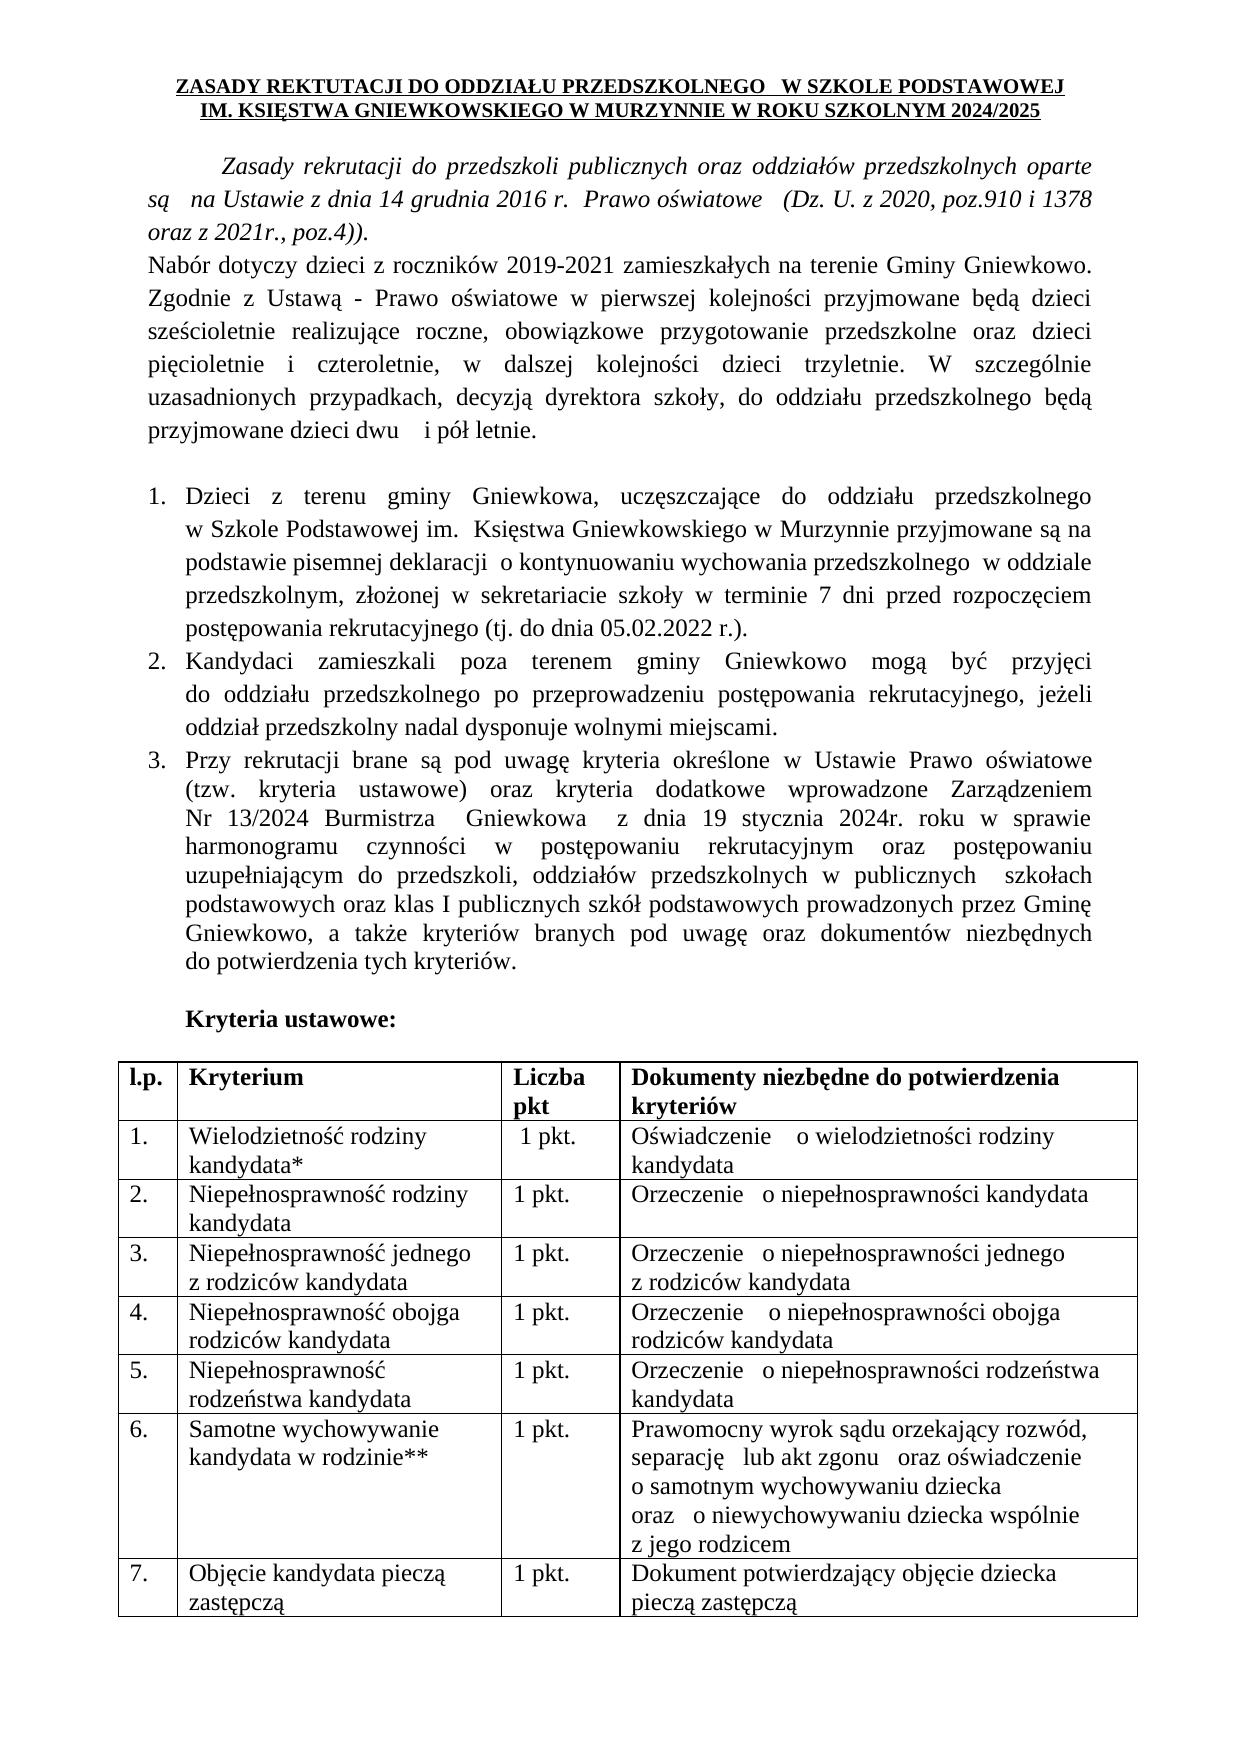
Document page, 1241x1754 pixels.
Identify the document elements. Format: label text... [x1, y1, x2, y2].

table_cell Niepełnosprawność rodzeństwa kandydata [178, 1355, 501, 1413]
table_cell 1 pkt. [502, 1180, 619, 1237]
list Przy rekrutacji brane są pod uwagę kryteria określone w Ustawie Prawo oświatowe (tzw. kryteria ustawowe) oraz kryteria dodatkowe wprowadzone Zarządzeniem Nr 13/2024 Burmistrza Gniewkowa z dnia 19 stycznia 2024r. roku w sprawie harmonogramu czynności w postępowaniu rekrutacyjnym oraz postępowaniu uzupełniającym do przedszkoli, oddziałów przedszkolnych w publicznych szkołach podstawowych oraz klas I publicznych szkół podstawowych prowadzonych przez Gminę Gniewkowo, a także kryteriów branych pod uwagę oraz dokumentów niezbędnych do potwierdzenia tych kryteriów. [148, 745, 1093, 975]
table_cell Niepełnosprawność rodziny kandydata [178, 1180, 501, 1237]
list Kryteria ustawowe: [185, 1004, 1093, 1033]
table_cell Objęcie kandydata pieczą zastępczą [178, 1559, 501, 1616]
list Dzieci z terenu gminy Gniewkowa, uczęszczające do oddziału przedszkolnego w Szkole Podstawowej im. Księstwa Gniewkowskiego w Murzynnie przyjmowane są na podstawie pisemnej deklaracji o kontynuowaniu wychowania przedszkolnego w oddziale przedszkolnym, złożonej w sekretariacie szkoły w terminie 7 dni przed rozpoczęciem postępowania rekrutacyjnego (tj. do dnia 05.02.2022 r.). [148, 481, 1093, 642]
table_header Liczba pkt [502, 1063, 619, 1120]
text ZASADY REKTUTACJI DO ODDZIAŁU PRZEDSZKOLNEGO W SZKOLE PODSTAWOWEJ IM. KSIĘSTWA GNIEWKOWSKIEGO W MURZYNNIE W ROKU SZKOLNYM 2024/2025 [148, 74, 1093, 122]
table_cell Orzeczenie o niepełnosprawności kandydata [621, 1180, 1137, 1237]
table_cell 7. [119, 1559, 177, 1616]
table_cell Wielodzietność rodziny kandydata* [178, 1121, 501, 1178]
table_cell Orzeczenie o niepełnosprawności jednego z rodziców kandydata [621, 1238, 1137, 1296]
list Kandydaci zamieszkali poza terenem gminy Gniewkowo mogą być przyjęci do oddziału przedszkolnego po przeprowadzeniu postępowania rekrutacyjnego, jeżeli oddział przedszkolny nadal dysponuje wolnymi miejscami. [148, 646, 1093, 741]
table_cell Orzeczenie o niepełnosprawności obojga rodziców kandydata [621, 1297, 1137, 1354]
table_cell 5. [119, 1355, 177, 1413]
table_cell Orzeczenie o niepełnosprawności rodzeństwa kandydata [621, 1355, 1137, 1413]
table_cell Niepełnosprawność obojga rodziców kandydata [178, 1297, 501, 1354]
text Nabór dotyczy dzieci z roczników 2019-2021 zamieszkałych na terenie Gminy Gniewkowo. Zgodnie z Ustawą - Prawo oświatowe w pierwszej kolejności przyjmowane będą dzieci sześcioletnie realizujące roczne, obowiązkowe przygotowanie przedszkolne oraz dzieci pięcioletnie i czteroletnie, w dalszej kolejności dzieci trzyletnie. W szczególnie uzasadnionych przypadkach, decyzją dyrektora szkoły, do oddziału przedszkolnego będą przyjmowane dzieci dwu i pół letnie. [148, 250, 1093, 444]
table_cell 1 pkt. [502, 1414, 619, 1557]
table_cell 6. [119, 1414, 177, 1557]
table_header Dokumenty niezbędne do potwierdzenia kryteriów [621, 1063, 1137, 1120]
table_cell 1 pkt. [502, 1297, 619, 1354]
table_cell Dokument potwierdzający objęcie dziecka pieczą zastępczą [621, 1559, 1137, 1616]
table_cell Oświadczenie o wielodzietności rodziny kandydata [621, 1121, 1137, 1178]
table_cell 1 pkt. [502, 1355, 619, 1413]
table_cell Prawomocny wyrok sądu orzekający rozwód, separację lub akt zgonu oraz oświadczenie o samotnym wychowywaniu dziecka oraz o niewychowywaniu dziecka wspólnie z jego rodzicem [621, 1414, 1137, 1557]
table_header Kryterium [178, 1063, 501, 1120]
table_cell 1 pkt. [502, 1559, 619, 1616]
table_cell 1 pkt. [502, 1238, 619, 1296]
table_cell 4. [119, 1297, 177, 1354]
table_cell 2. [119, 1180, 177, 1237]
table_header l.p. [119, 1063, 177, 1120]
text Zasady rekrutacji do przedszkoli publicznych oraz oddziałów przedszkolnych oparte są na Ustawie z dnia 14 grudnia 2016 r. Prawo oświatowe (Dz. U. z 2020, poz.910 i 1378 oraz z 2021r., poz.4)). [148, 151, 1093, 246]
table_cell 1. [119, 1121, 177, 1178]
table_cell 1 pkt. [502, 1121, 619, 1178]
table_cell Samotne wychowywanie kandydata w rodzinie** [178, 1414, 501, 1557]
table_cell 3. [119, 1238, 177, 1296]
table_cell Niepełnosprawność jednego z rodziców kandydata [178, 1238, 501, 1296]
